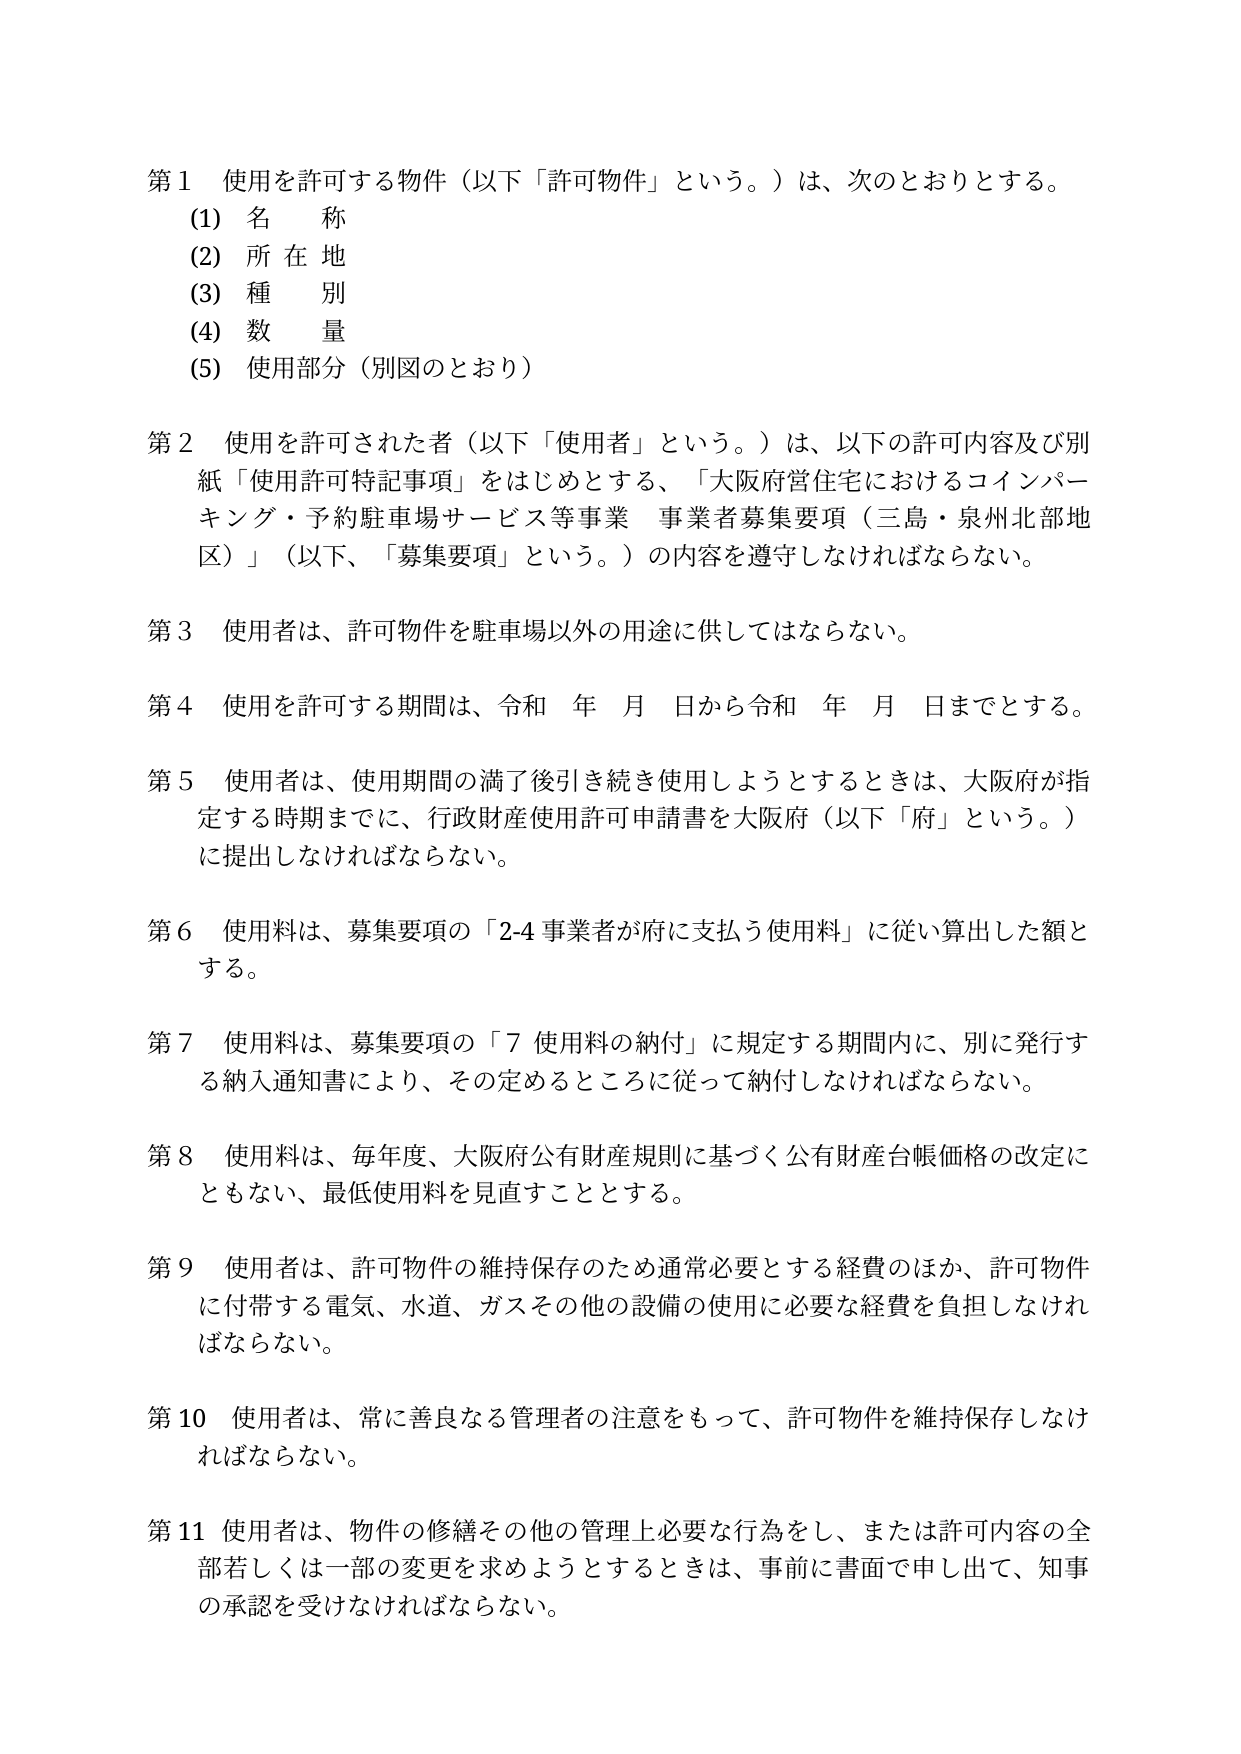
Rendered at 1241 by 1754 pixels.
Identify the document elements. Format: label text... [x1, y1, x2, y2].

text (5) 使用部分（別図のとおり） [177, 348, 1092, 386]
text (4) 数 量 [177, 311, 1092, 348]
text 第７ 使用料は、募集要項の「７ 使用料の納付」に規定する期間内に、別に発行する納入通知書により、その定めるところに従って納付しなければならない。 [148, 1023, 1092, 1098]
text (3) 種 別 [177, 273, 1092, 311]
text 第２ 使用を許可された者（以下「使用者」という。）は、以下の許可内容及び別紙「使用許可特記事項」をはじめとする、「大阪府営住宅におけるコインパーキング・予約駐車場サービス等事業 事業者募集要項（三島・泉州北部地区）」（以下、「募集要項」という。）の内容を遵守しなければならない。 [148, 423, 1092, 573]
text 第10 使用者は、常に善良なる管理者の注意をもって、許可物件を維持保存しなければならない。 [148, 1398, 1092, 1473]
text 第５ 使用者は、使用期間の満了後引き続き使用しようとするときは、大阪府が指定する時期までに、行政財産使用許可申請書を大阪府（以下「府」という。）に提出しなければならない。 [148, 761, 1092, 873]
text 第６ 使用料は、募集要項の「2-4 事業者が府に支払う使用料」に従い算出した額とする。 [148, 911, 1092, 986]
text (2) 所在地 [177, 236, 1092, 273]
text 第１ 使用を許可する物件（以下「許可物件」という。）は、次のとおりとする。 [148, 161, 1092, 198]
text 第８ 使用料は、毎年度、大阪府公有財産規則に基づく公有財産台帳価格の改定にともない、最低使用料を見直すこととする。 [148, 1136, 1092, 1211]
text 第４ 使用を許可する期間は、令和 年 月 日から令和 年 月 日までとする。 [148, 686, 1092, 723]
text 第11 使用者は、物件の修繕その他の管理上必要な行為をし、または許可内容の全部若しくは一部の変更を求めようとするときは、事前に書面で申し出て、知事の承認を受けなければならない。 [148, 1511, 1092, 1623]
text (1) 名 称 [177, 198, 1092, 236]
text 第３ 使用者は、許可物件を駐車場以外の用途に供してはならない。 [148, 611, 1092, 648]
text 第９ 使用者は、許可物件の維持保存のため通常必要とする経費のほか、許可物件に付帯する電気、水道、ガスその他の設備の使用に必要な経費を負担しなければならない。 [148, 1248, 1092, 1361]
